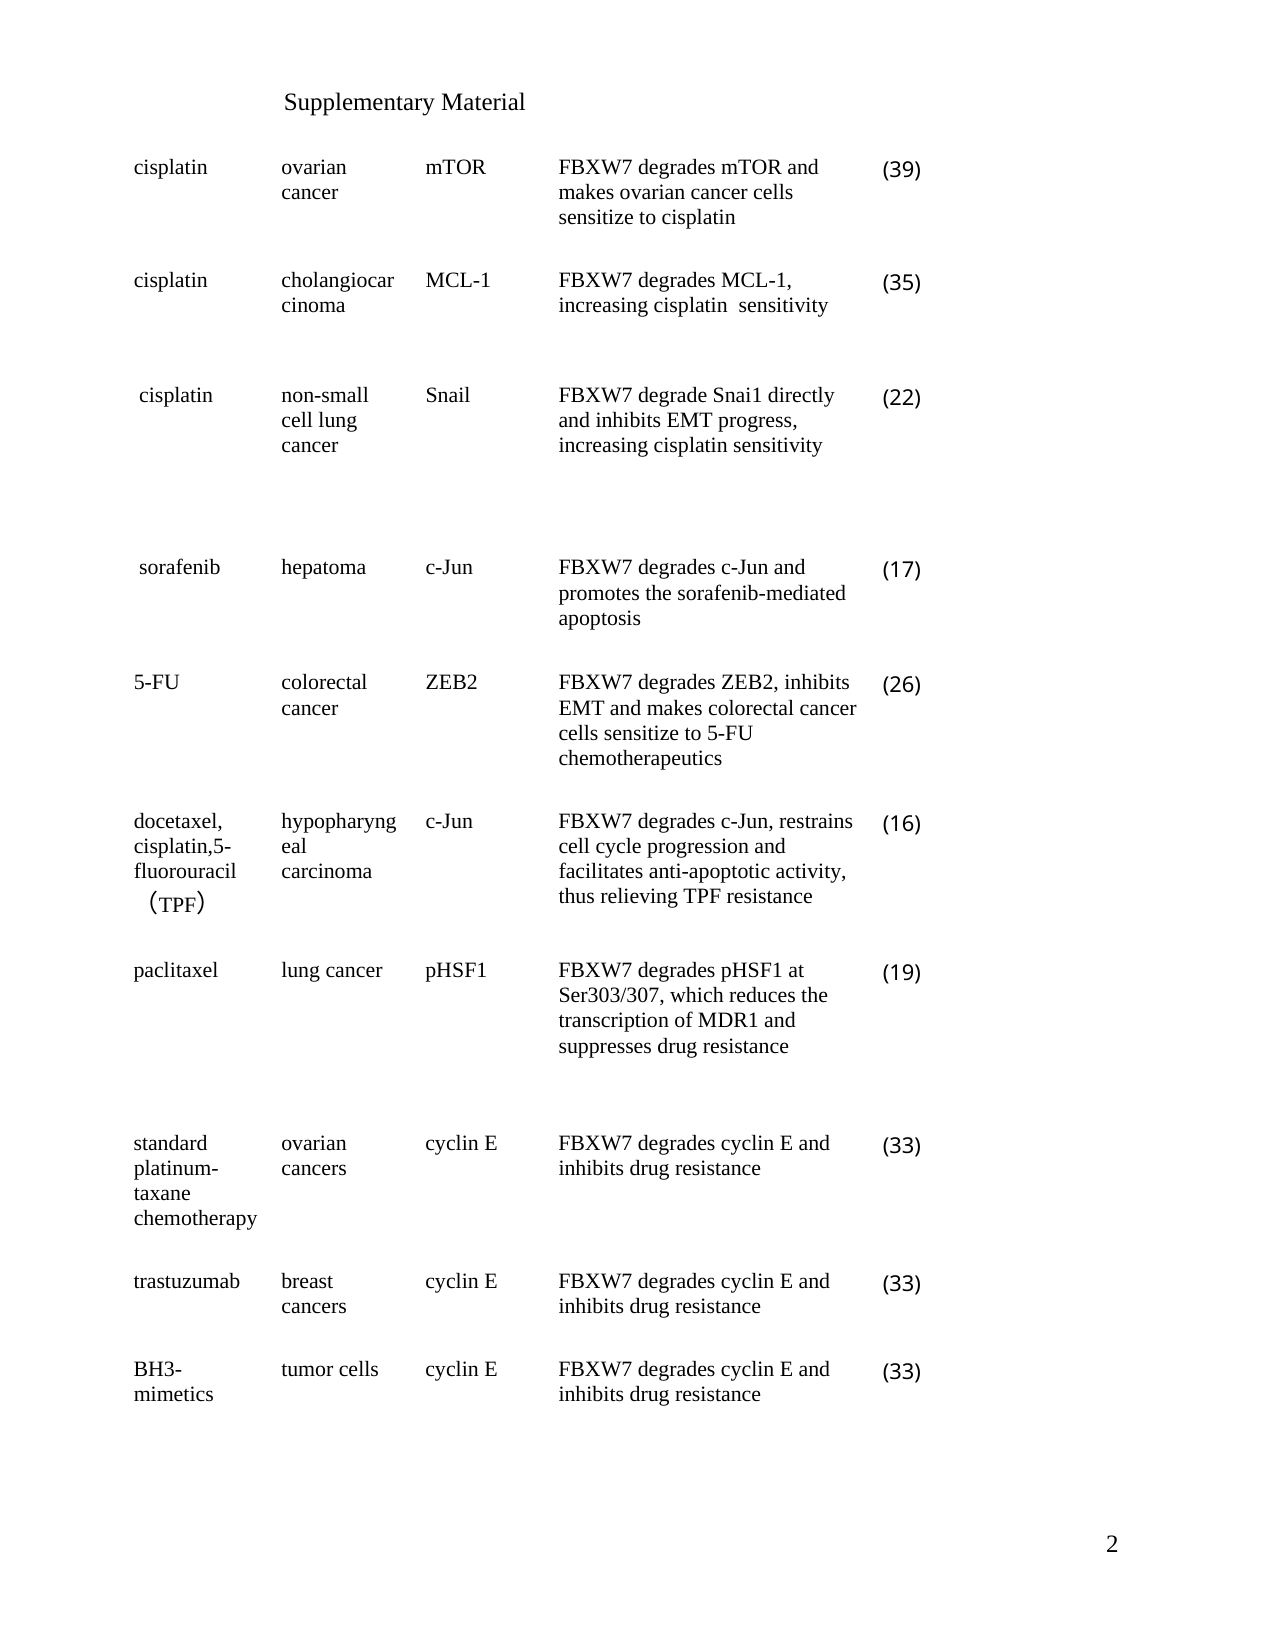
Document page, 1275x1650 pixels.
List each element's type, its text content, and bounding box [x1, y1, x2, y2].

table_cell standard platinum-taxane chemotherapy [122, 1117, 270, 1255]
table_cell (16) [871, 795, 1005, 944]
table_cell FBXW7 degrades c-Jun, restrains cell cycle progression and facilitates anti-apoptotic activity, thus relieving TPF resistance [547, 795, 871, 944]
table_cell c-Jun [414, 542, 547, 657]
table_cell FBXW7 degrades pHSF1 at Ser303/307, which reduces the transcription of MDR1 and suppresses drug resistance [547, 945, 871, 1117]
table_cell cisplatin [122, 369, 270, 542]
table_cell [547, 1343, 871, 1431]
table_cell FBXW7 degrades mTOR and makes ovarian cancer cells sensitize to cisplatin [547, 141, 871, 254]
table_cell (26) [871, 657, 1005, 795]
table_cell non-small cell lung cancer [270, 369, 414, 542]
table_cell tumor cells [270, 1343, 414, 1431]
table_cell FBXW7 degrades ZEB2, inhibits EMT and makes colorectal cancer cells sensitize to 5-FU chemotherapeutics [547, 657, 871, 795]
table_cell cyclin E [414, 1343, 547, 1431]
table_cell BH3-mimetics [122, 1343, 270, 1431]
table_cell ovarian cancer [270, 141, 414, 254]
table_cell paclitaxel [122, 945, 270, 1117]
table_cell (19) [871, 945, 1005, 1117]
table_cell colorectal cancer [270, 657, 414, 795]
table_cell sorafenib [122, 542, 270, 657]
table_cell cholangiocarcinoma [270, 254, 414, 369]
table_cell pHSF1 [414, 945, 547, 1117]
table_cell FBXW7 degrades c-Jun and promotes the sorafenib-mediated apoptosis [547, 542, 871, 657]
table_cell (33) [871, 1117, 1005, 1255]
table_cell ZEB2 [414, 657, 547, 795]
table_cell cisplatin [122, 254, 270, 369]
table_cell (22) [871, 369, 1005, 542]
table_cell (39) [871, 141, 1005, 254]
table_cell Snail [414, 369, 547, 542]
table_cell (35) [871, 254, 1005, 369]
table_cell hepatoma [270, 542, 414, 657]
table_cell docetaxel, cisplatin,5-fluorouracil （TPF） [122, 795, 270, 944]
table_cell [547, 1255, 871, 1343]
table_cell lung cancer [270, 945, 414, 1117]
table_cell FBXW7 degrade Snai1 directly and inhibits EMT progress, increasing cisplatin sensitivity [547, 369, 871, 542]
table_cell FBXW7 degrades cyclin E and inhibits drug resistance [547, 1117, 871, 1255]
table_cell FBXW7 degrades MCL-1, increasing cisplatin sensitivity [547, 254, 871, 369]
table_cell (17) [871, 542, 1005, 657]
table_cell hypopharyngeal carcinoma [270, 795, 414, 944]
table_cell (33) [871, 1255, 1005, 1343]
table_cell cisplatin [122, 141, 270, 254]
table_cell (33) [871, 1343, 1005, 1431]
table_cell cyclin E [414, 1117, 547, 1255]
table_cell cyclin E [414, 1255, 547, 1343]
table_cell ovarian cancers [270, 1117, 414, 1255]
table_cell breast cancers [270, 1255, 414, 1343]
table_cell MCL-1 [414, 254, 547, 369]
table_cell trastuzumab [122, 1255, 270, 1343]
table_cell 5-FU [122, 657, 270, 795]
table_cell mTOR [414, 141, 547, 254]
table_cell c-Jun [414, 795, 547, 944]
